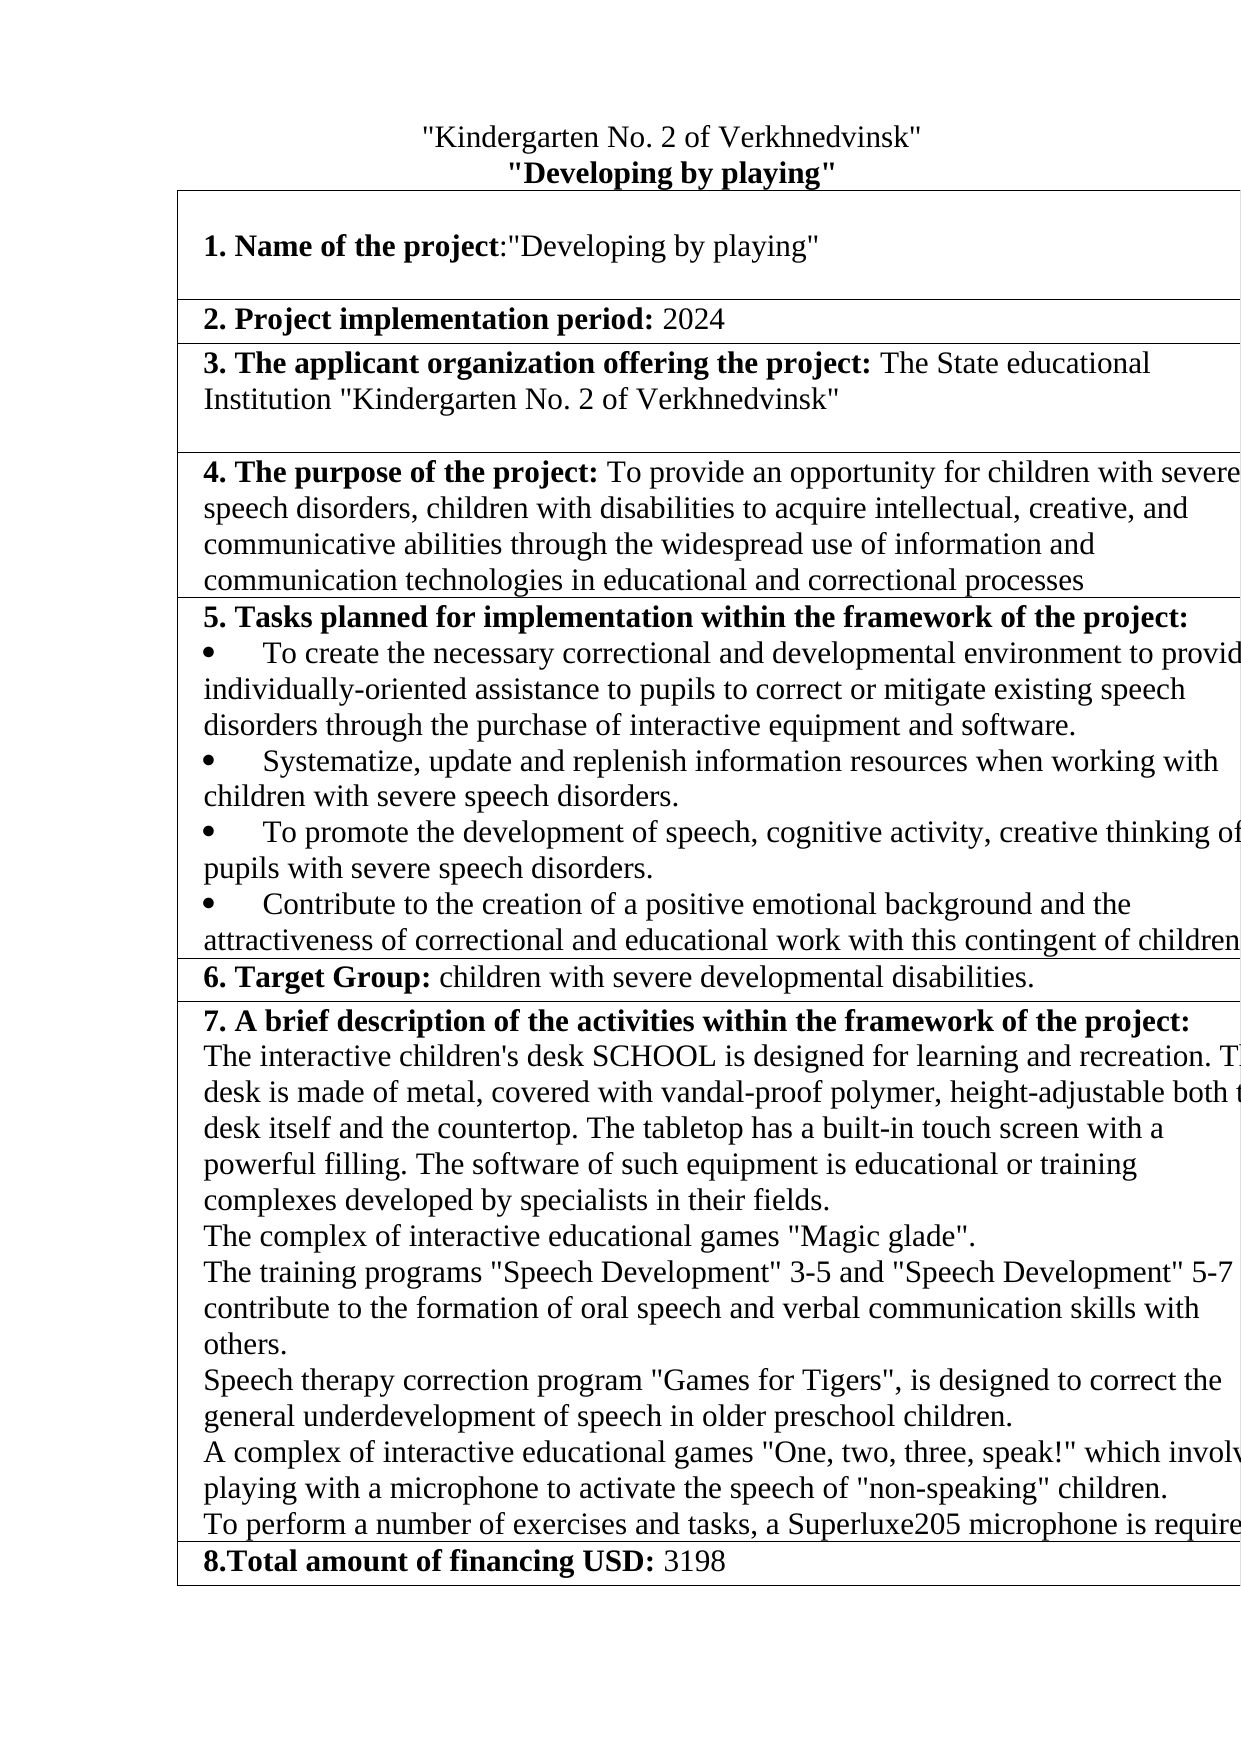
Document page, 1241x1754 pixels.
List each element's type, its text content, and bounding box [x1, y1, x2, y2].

table_cell 8.Total amount of financing USD: 3198 [178, 1542, 1240, 1585]
table_cell 4. The purpose of the project: To provide an opportunity for children with severe speech disorders, children with disabilities to acquire intellectual, creative, and communicative abilities through the widespread use of information and communication technologies in educational and correctional processes [178, 453, 1240, 597]
table_cell 5. Tasks planned for implementation within the framework of the project: To create the necessary correctional and developmental environment to provide individually-oriented assistance to pupils to correct or mitigate existing speech disorders through the purchase of interactive equipment and software. Systematize, update and replenish information resources when working with children with severe speech disorders. To promote the development of speech, cognitive activity, creative thinking of pupils with severe speech disorders. Contribute to the creation of a positive emotional background and the attractiveness of correctional and educational work with this contingent of children. [178, 598, 1240, 957]
table_cell 2. Project implementation period: 2024 [178, 300, 1240, 343]
text "Kindergarten No. 2 of Verkhnedvinsk" [192, 118, 1152, 154]
table_cell 7. A brief description of the activities within the framework of the project: The interactive children's desk SCHOOL is designed for learning and recreation. The desk is made of metal, covered with vandal-proof polymer, height-adjustable both the desk itself and the countertop. The tabletop has a built-in touch screen with a powerful filling. The software of such equipment is educational or training complexes developed by specialists in their fields. The complex of interactive educational games "Magic glade". The training programs "Speech Development" 3-5 and "Speech Development" 5-7 contribute to the formation of oral speech and verbal communication skills with others. Speech therapy correction program "Games for Tigers", is designed to correct the general underdevelopment of speech in older preschool children. A complex of interactive educational games "One, two, three, speak!" which involves playing with a microphone to activate the speech of "non-speaking" children. To perform a number of exercises and tasks, a Superluxe205 microphone is required. [178, 1002, 1240, 1541]
table_cell 6. Target Group: children with severe developmental disabilities. [178, 959, 1240, 1001]
table_cell 3. The applicant organization offering the project: The State educational Institution "Kindergarten No. 2 of Verkhnedvinsk" [178, 344, 1240, 452]
text "Developing by playing" [192, 154, 1152, 190]
table_header 1. Name of the project:"Developing by playing" [178, 191, 1240, 299]
